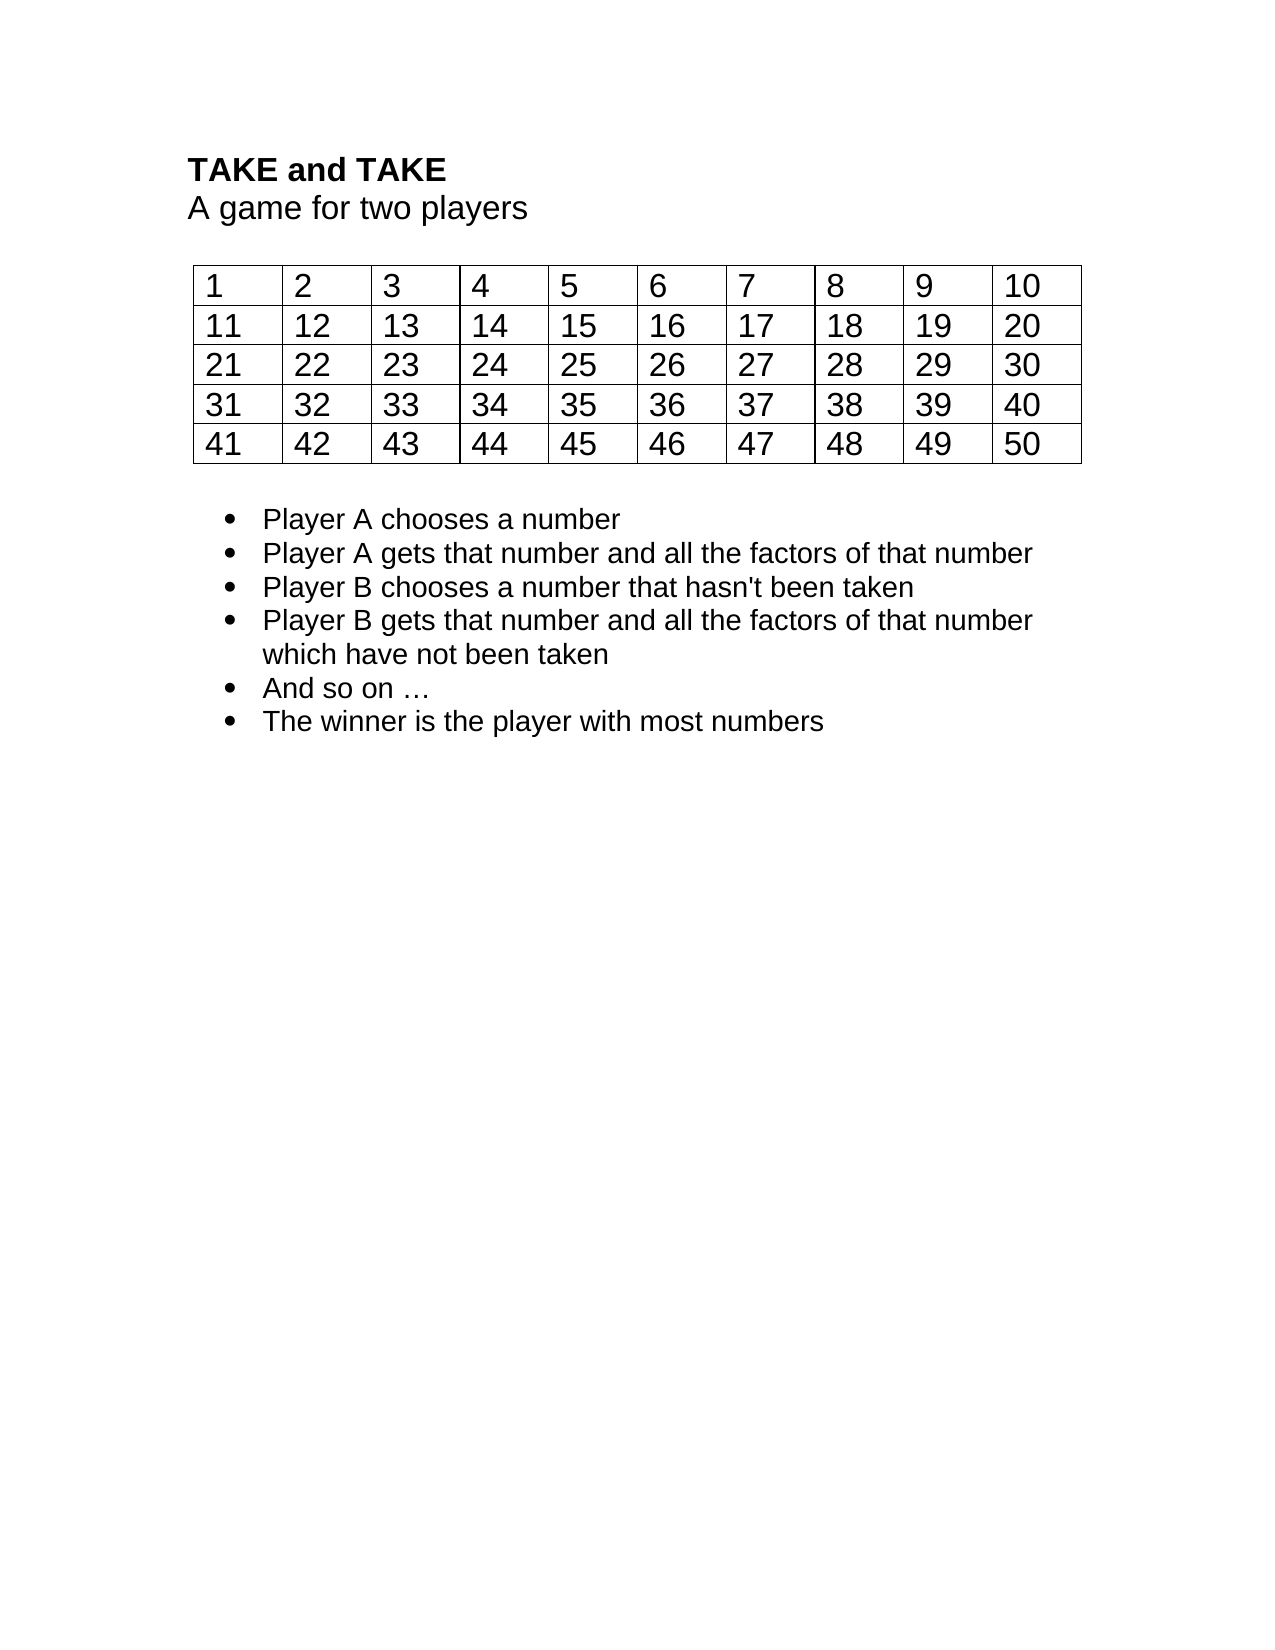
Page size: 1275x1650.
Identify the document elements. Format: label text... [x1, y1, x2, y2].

table_cell 41 [194, 424, 282, 463]
table_cell 20 [993, 306, 1081, 344]
table_cell 43 [372, 424, 459, 463]
table_cell 49 [904, 424, 992, 463]
table_cell 16 [638, 306, 726, 344]
text TAKE and TAKE [187, 150, 1087, 188]
table_cell 50 [993, 424, 1081, 463]
table_header 6 [638, 266, 726, 305]
table_cell 11 [194, 306, 282, 344]
list Player B gets that number and all the factors of that number which have not been taken [225, 603, 1087, 671]
table_cell 18 [816, 306, 903, 344]
table_cell 12 [283, 306, 371, 344]
table_cell 13 [372, 306, 459, 344]
table_cell 22 [283, 345, 371, 384]
list Player B chooses a number that hasn't been taken [225, 570, 1087, 603]
table_cell 46 [638, 424, 726, 463]
text A game for two players [187, 188, 1087, 227]
table_cell 34 [461, 385, 548, 423]
table_cell 45 [549, 424, 637, 463]
table_cell 17 [727, 306, 814, 344]
table_header 8 [816, 266, 903, 305]
table_header 2 [283, 266, 371, 305]
table_cell 26 [638, 345, 726, 384]
table_cell 30 [993, 345, 1081, 384]
table_cell 23 [372, 345, 459, 384]
table_cell 25 [549, 345, 637, 384]
table_cell 47 [727, 424, 814, 463]
list The winner is the player with most numbers [225, 704, 1087, 738]
list Player A gets that number and all the factors of that number [225, 536, 1087, 570]
table_cell 44 [461, 424, 548, 463]
table_cell 42 [283, 424, 371, 463]
table_cell 32 [283, 385, 371, 423]
table_header 7 [727, 266, 814, 305]
table_header 3 [372, 266, 459, 305]
table_header 4 [461, 266, 548, 305]
list Player A chooses a number [225, 502, 1087, 536]
table_header 5 [549, 266, 637, 305]
table_cell 14 [461, 306, 548, 344]
table_header 10 [993, 266, 1081, 305]
table_cell 15 [549, 306, 637, 344]
table_cell 48 [816, 424, 903, 463]
table_cell 24 [461, 345, 548, 384]
table_cell 39 [904, 385, 992, 423]
table_cell 31 [194, 385, 282, 423]
table_cell 27 [727, 345, 814, 384]
table_header 1 [194, 266, 282, 305]
table_cell 37 [727, 385, 814, 423]
table_cell 40 [993, 385, 1081, 423]
list And so on … [225, 671, 1087, 704]
table_cell 28 [816, 345, 903, 384]
table_cell 29 [904, 345, 992, 384]
table_cell 38 [816, 385, 903, 423]
table_header 9 [904, 266, 992, 305]
table_cell 21 [194, 345, 282, 384]
table_cell 19 [904, 306, 992, 344]
table_cell 33 [372, 385, 459, 423]
table_cell 36 [638, 385, 726, 423]
table_cell 35 [549, 385, 637, 423]
